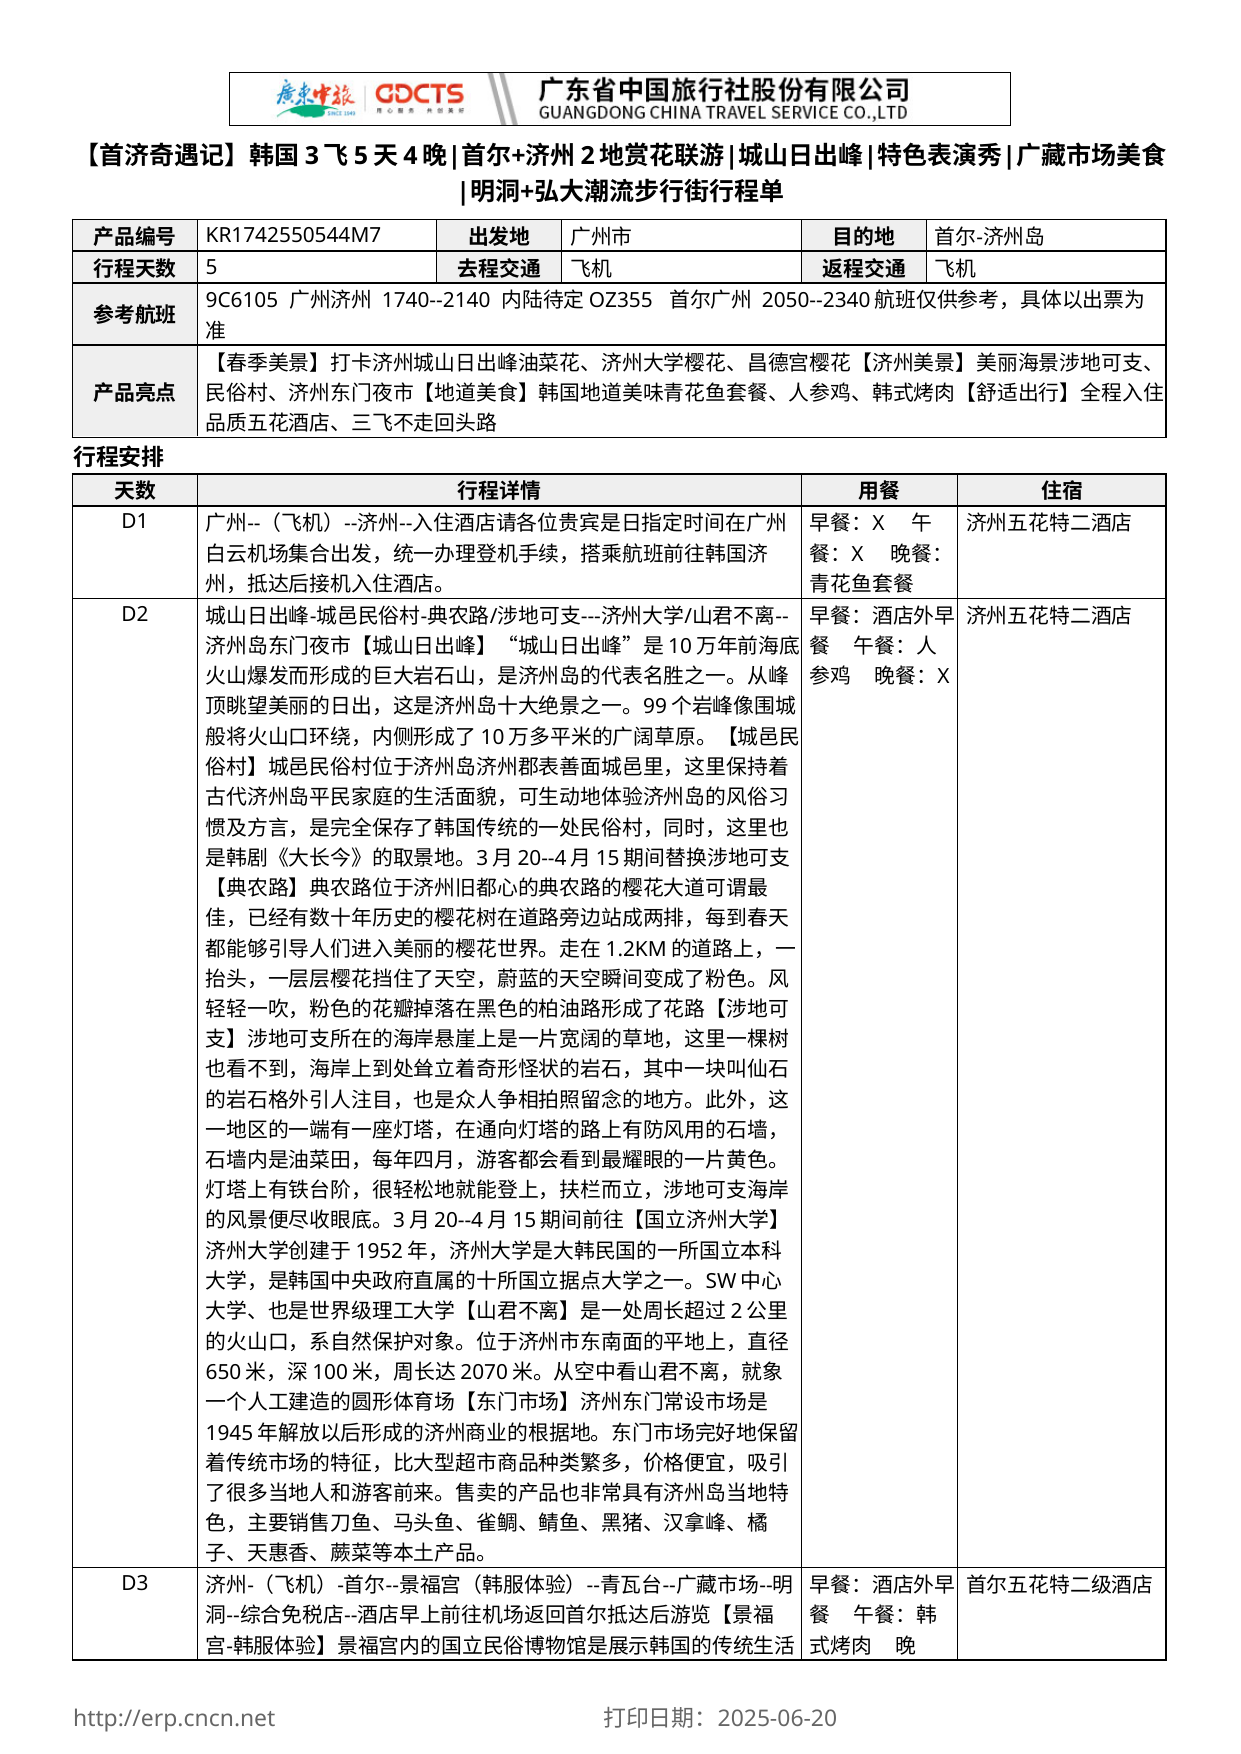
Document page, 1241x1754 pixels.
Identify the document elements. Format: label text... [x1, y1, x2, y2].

table_cell 9C6105 广州济州 1740--2140 内陆待定 [198, 284, 1165, 344]
table_header 用餐 [802, 475, 957, 505]
table_cell 广州--（飞机）--济州--入住酒店 [198, 507, 801, 597]
table_header 广州市 [562, 220, 801, 250]
table_cell 行程天数 [73, 252, 197, 282]
table_cell D3 [73, 1568, 197, 1659]
table_cell 济州五花特二酒店 [958, 599, 1165, 1567]
table_cell 5 [198, 252, 436, 282]
table_header 行程详情 [198, 475, 801, 505]
text 行程安排 [73, 439, 1167, 472]
table_cell 早餐：酒店外早餐 午餐：人参鸡 晚餐：X [802, 599, 957, 1567]
table_cell 参考航班 [73, 284, 197, 344]
picture [230, 73, 1010, 125]
table_header 首尔-济州岛 [927, 220, 1165, 250]
table_cell 飞机 [927, 252, 1165, 282]
table_header 出发地 [437, 220, 561, 250]
table_header 产品编号 [73, 220, 197, 250]
table_header 天数 [73, 475, 197, 505]
table_cell 产品亮点 [73, 346, 197, 436]
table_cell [198, 1568, 801, 1659]
table_header KR1742550544M7 [198, 220, 436, 250]
table_header 住宿 [958, 475, 1165, 505]
table_cell 返程交通 [802, 252, 926, 282]
table_cell D2 [73, 599, 197, 1567]
table_cell D1 [73, 507, 197, 597]
table_cell 早餐：X 午餐：X 晚餐：青花鱼套餐 [802, 507, 957, 597]
table_header 目的地 [802, 220, 926, 250]
table_cell 首尔五花特二级酒店 [958, 1568, 1165, 1659]
table_cell 济州五花特二酒店 [958, 507, 1165, 597]
table_cell 城山日出峰-城邑民俗村-典农路/涉地可支---济州大学/山君不离--济州岛东门夜市 [198, 599, 801, 1567]
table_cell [802, 1568, 957, 1659]
table_cell 去程交通 [437, 252, 561, 282]
text 【首济奇遇记】韩国3飞5天4晚|首尔+济州2地赏花联游|城山日出峰|特色表演秀|广藏市场美食|明洞+弘大潮流步行街行程单 [73, 136, 1167, 208]
table_cell 【春季美景】打卡济州城山日出峰油菜花、济州大学樱花、昌德宫樱花 [198, 346, 1165, 436]
table_cell 飞机 [562, 252, 801, 282]
